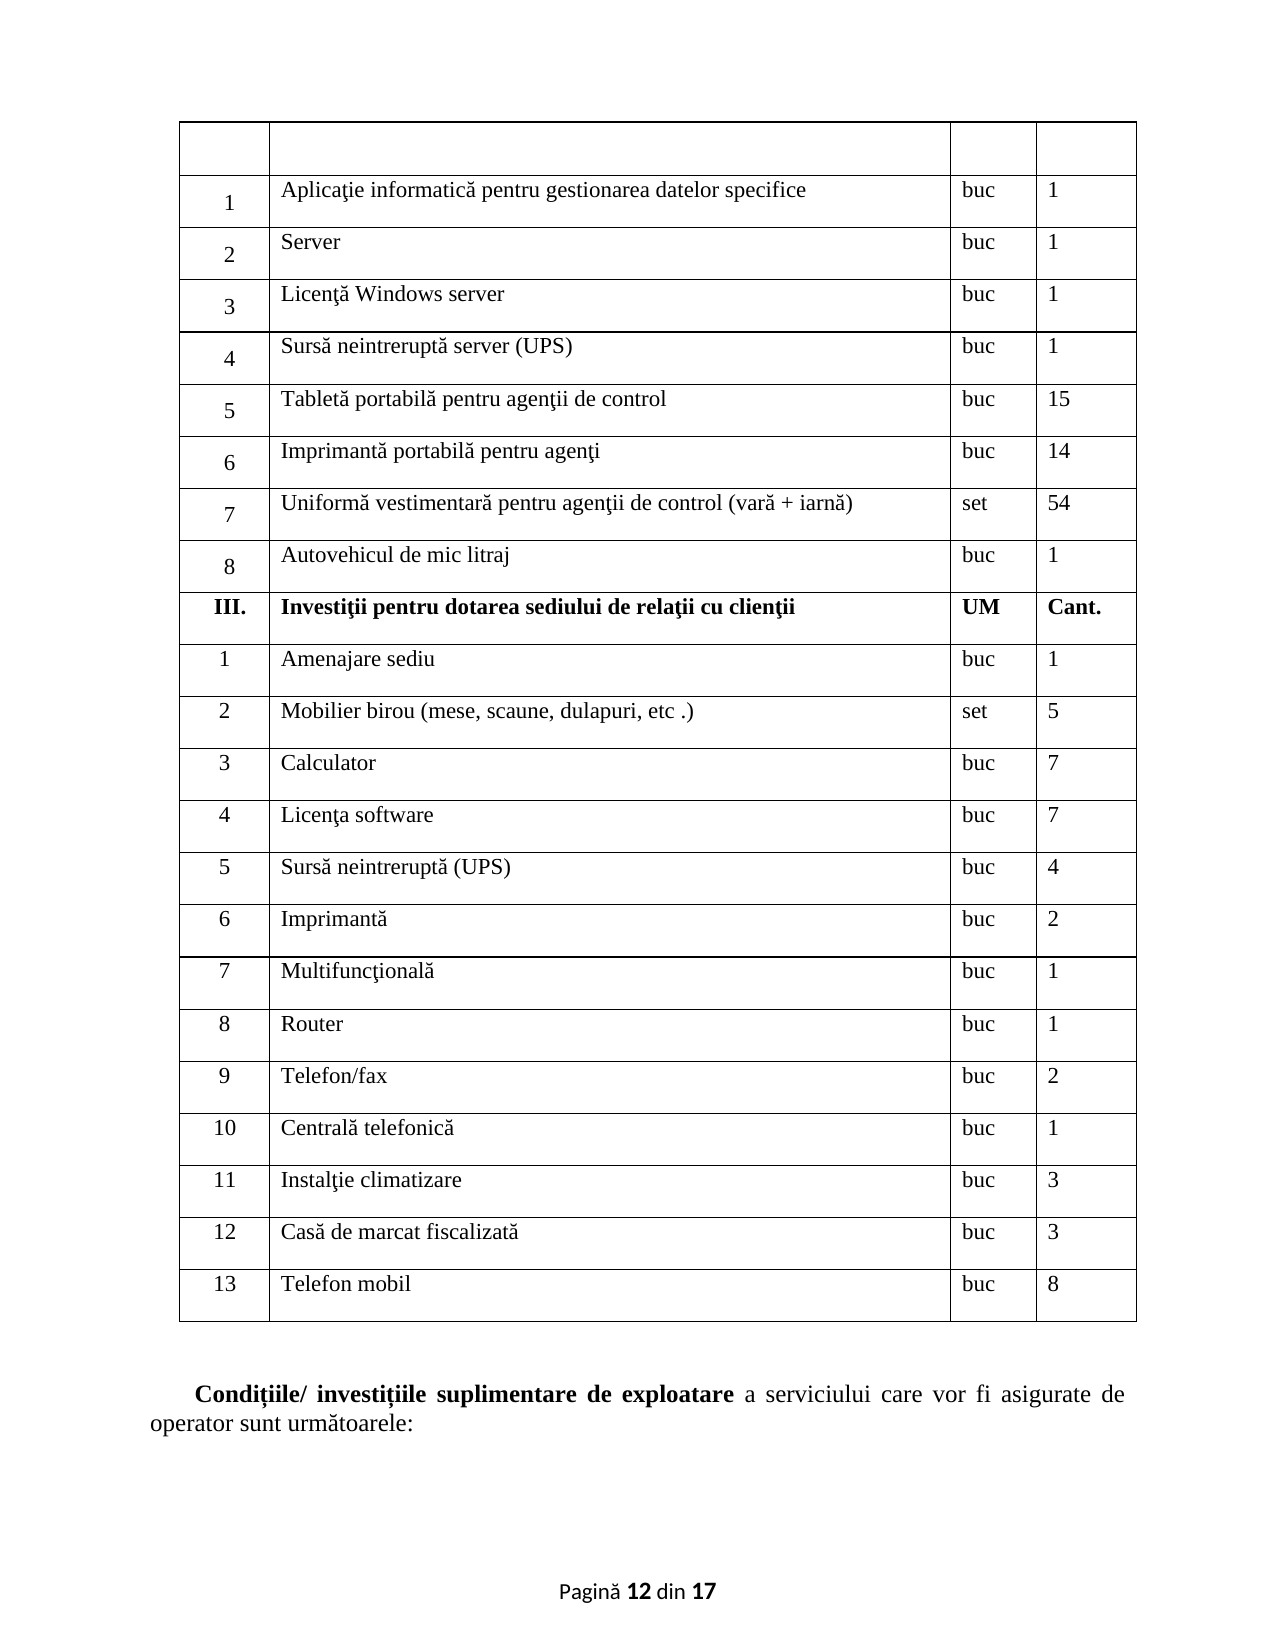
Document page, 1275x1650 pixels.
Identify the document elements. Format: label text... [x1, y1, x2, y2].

table_cell 1 [180, 176, 269, 227]
table_cell set [951, 697, 1036, 748]
table_cell Imprimantă [270, 905, 950, 956]
table_cell Multifuncţională [270, 958, 950, 1008]
table_cell 1 [1037, 176, 1136, 227]
table_cell 14 [1037, 437, 1136, 488]
table_cell 7 [1037, 801, 1136, 852]
table_cell buc [951, 385, 1036, 436]
table_cell buc [951, 176, 1036, 227]
table_cell Sursă neintreruptă server (UPS) [270, 333, 950, 383]
table_cell Instalţie climatizare [270, 1166, 950, 1217]
table_cell buc [951, 1062, 1036, 1113]
table_cell buc [951, 958, 1036, 1008]
table_cell 1 [1037, 280, 1136, 331]
table_cell Sursă neintreruptă (UPS) [270, 853, 950, 904]
table_cell buc [951, 228, 1036, 279]
table_cell 7 [180, 958, 269, 1008]
table_cell buc [951, 749, 1036, 800]
table_cell 4 [180, 333, 269, 383]
table_cell 15 [1037, 385, 1136, 436]
table_cell Cant. [1037, 593, 1136, 644]
table_cell III. [180, 593, 269, 644]
table_cell Amenajare sediu [270, 645, 950, 696]
table_cell 12 [180, 1218, 269, 1269]
table_cell II. [180, 123, 269, 175]
table_cell Investiţii pentru dotarea sediului de relaţii cu clienţii [270, 593, 950, 644]
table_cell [270, 123, 950, 175]
table_cell 1 [1037, 958, 1136, 1008]
table_cell buc [951, 280, 1036, 331]
table_cell 3 [1037, 1166, 1136, 1217]
table_cell 7 [180, 489, 269, 540]
table_cell 6 [180, 437, 269, 488]
table_cell 54 [1037, 489, 1136, 540]
table_cell 9 [180, 1062, 269, 1113]
table_cell Licenţă Windows server [270, 280, 950, 331]
text Condițiile/ investițiile suplimentare de exploatare a serviciului care vor fi asigurate de operator sunt următoarele: [150, 1379, 1125, 1437]
table_cell Mobilier birou (mese, scaune, dulapuri, etc .) [270, 697, 950, 748]
table_cell 5 [1037, 697, 1136, 748]
table_cell 1 [1037, 1010, 1136, 1061]
table_cell 2 [180, 228, 269, 279]
table_cell Centrală telefonică [270, 1114, 950, 1165]
table_cell 6 [180, 905, 269, 956]
table_cell buc [951, 437, 1036, 488]
table_cell UM [951, 593, 1036, 644]
table_cell buc [951, 1010, 1036, 1061]
table_cell Router [270, 1010, 950, 1061]
table_cell 1 [1037, 645, 1136, 696]
table_cell 8 [180, 541, 269, 592]
table_cell Tabletă portabilă pentru agenţii de control [270, 385, 950, 436]
table_cell Licenţa software [270, 801, 950, 852]
table_cell 1 [1037, 228, 1136, 279]
table_cell 5 [180, 385, 269, 436]
table_cell Telefon mobil [270, 1270, 950, 1321]
table_cell buc [951, 1166, 1036, 1217]
table_cell 4 [180, 801, 269, 852]
table_cell 2 [180, 697, 269, 748]
table_cell 2 [1037, 905, 1136, 956]
table_cell Telefon/fax [270, 1062, 950, 1113]
table_cell 8 [1037, 1270, 1136, 1321]
table_cell 1 [180, 645, 269, 696]
table_cell 3 [180, 280, 269, 331]
table_cell buc [951, 853, 1036, 904]
table_cell Autovehicul de mic litraj [270, 541, 950, 592]
table_cell buc [951, 541, 1036, 592]
table_cell 3 [180, 749, 269, 800]
table_cell 3 [1037, 1218, 1136, 1269]
table_cell 2 [1037, 1062, 1136, 1113]
table_cell buc [951, 1218, 1036, 1269]
table_cell 10 [180, 1114, 269, 1165]
table_cell 1 [1037, 1114, 1136, 1165]
table_cell 1 [1037, 541, 1136, 592]
table_cell buc [951, 1270, 1036, 1321]
table_cell Uniformă vestimentară pentru agenţii de control (vară + iarnă) [270, 489, 950, 540]
table_cell set [951, 489, 1036, 540]
table_cell UM [951, 123, 1036, 175]
table_cell 1 [1037, 333, 1136, 383]
table_cell 5 [180, 853, 269, 904]
table_cell buc [951, 333, 1036, 383]
table_cell 4 [1037, 853, 1136, 904]
table_cell Casă de marcat fiscalizată [270, 1218, 950, 1269]
table_cell buc [951, 645, 1036, 696]
table_cell 11 [180, 1166, 269, 1217]
table_cell buc [951, 801, 1036, 852]
table_cell Server [270, 228, 950, 279]
table_cell 8 [180, 1010, 269, 1061]
table_cell buc [951, 905, 1036, 956]
table_cell Aplicaţie informatică pentru gestionarea datelor specifice [270, 176, 950, 227]
table_cell 7 [1037, 749, 1136, 800]
table_cell Imprimantă portabilă pentru agenţi [270, 437, 950, 488]
table_cell Calculator [270, 749, 950, 800]
table_cell 13 [180, 1270, 269, 1321]
table_cell Cant. [1037, 123, 1136, 175]
table_cell buc [951, 1114, 1036, 1165]
